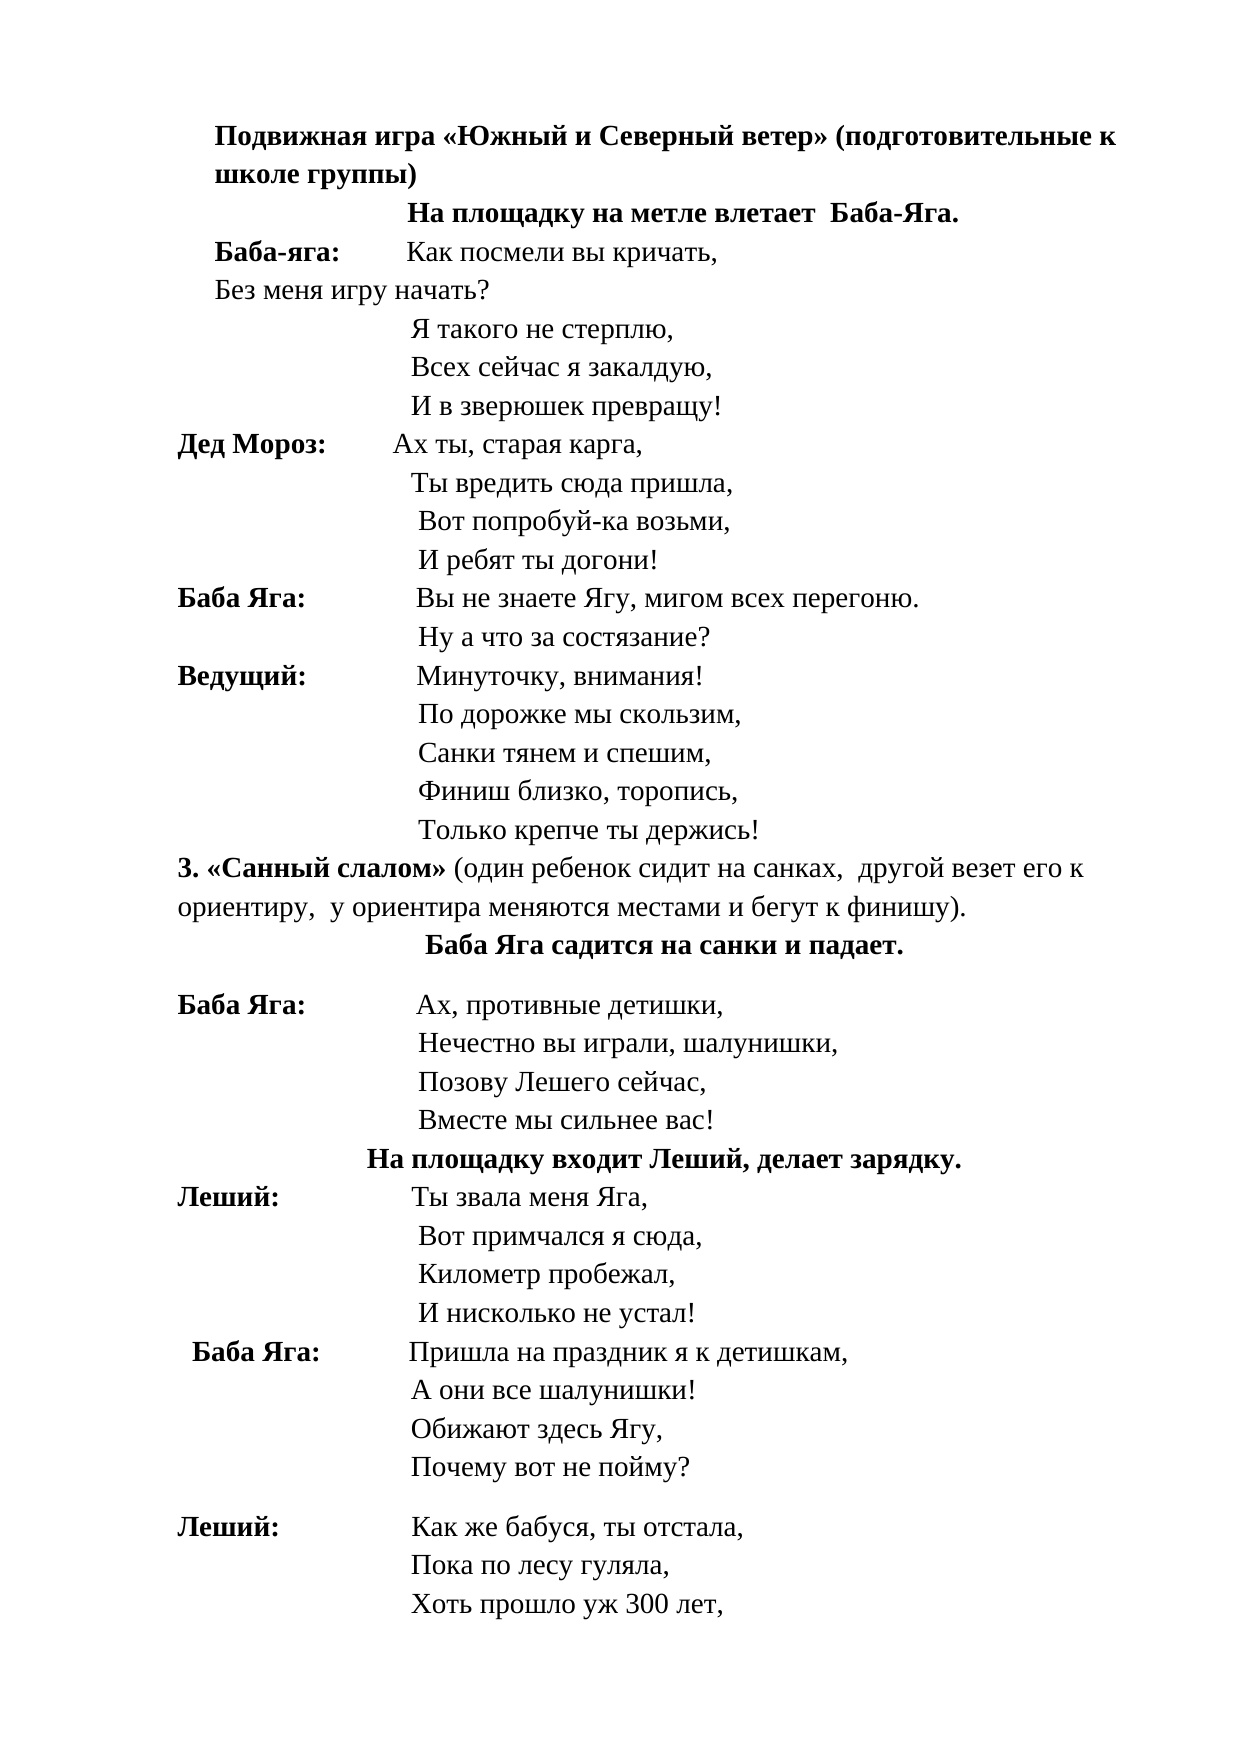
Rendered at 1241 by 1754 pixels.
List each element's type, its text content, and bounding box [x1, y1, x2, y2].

text Почему вот не пойму? [177, 1449, 1152, 1483]
text Позову Лешего сейчас, [177, 1064, 1152, 1097]
text Вместе мы сильнее вас! [177, 1102, 1152, 1136]
text По дорожке мы скользим, [177, 696, 1152, 730]
text 3. «Санный слалом» (один ребенок сидит на санках, другой везет его к ориентиру, у ориентира меняются местами и бегут к финишу). [177, 850, 1152, 922]
text Нечестно вы играли, шалунишки, [177, 1025, 1152, 1059]
text Баба Яга: Пришла на праздник я к детишкам, [177, 1334, 1152, 1367]
text Вот примчался я сюда, [177, 1218, 1152, 1252]
text И в зверюшек превращу! [177, 388, 1152, 421]
text Подвижная игра «Южный и Северный ветер» (подготовительные к школе группы) [214, 118, 1152, 190]
text А они все шалунишки! [177, 1372, 1152, 1406]
text И ребят ты догони! [177, 542, 1152, 576]
text Всех сейчас я закалдую, [177, 349, 1152, 383]
text Ведущий: Минуточку, внимания! [177, 658, 1152, 691]
text Дед Мороз: Ах ты, старая карга, [177, 426, 1152, 460]
text Баба Яга: Вы не знаете Ягу, мигом всех перегоню. [177, 581, 1152, 614]
text На площадку входит Леший, делает зарядку. [177, 1141, 1152, 1174]
text Ты вредить сюда пришла, [177, 465, 1152, 498]
text Финиш близко, торопись, [177, 773, 1152, 807]
text И нисколько не устал! [177, 1295, 1152, 1329]
text Леший: Ты звала меня Яга, [177, 1179, 1152, 1213]
text Санки тянем и спешим, [177, 735, 1152, 768]
text Только крепче ты держись! [177, 812, 1152, 845]
text Баба Яга садится на санки и падает. [177, 927, 1152, 961]
text Вот попробуй-ка возьми, [177, 503, 1152, 537]
text Хоть прошло уж 300 лет, [177, 1586, 1152, 1619]
text Я такого не стерплю, [177, 311, 1152, 344]
text На площадку на метле влетает Баба-Яга. [214, 195, 1152, 229]
text Без меня игру начать? [214, 272, 1152, 306]
text Обижают здесь Ягу, [177, 1411, 1152, 1444]
text Ну а что за состязание? [177, 619, 1152, 653]
text Леший: Как же бабуся, ты отстала, [177, 1509, 1152, 1542]
text Пока по лесу гуляла, [177, 1547, 1152, 1581]
text Баба-яга: Как посмели вы кричать, [214, 234, 1152, 267]
text Километр пробежал, [177, 1257, 1152, 1290]
text Баба Яга: Ах, противные детишки, [177, 987, 1152, 1020]
